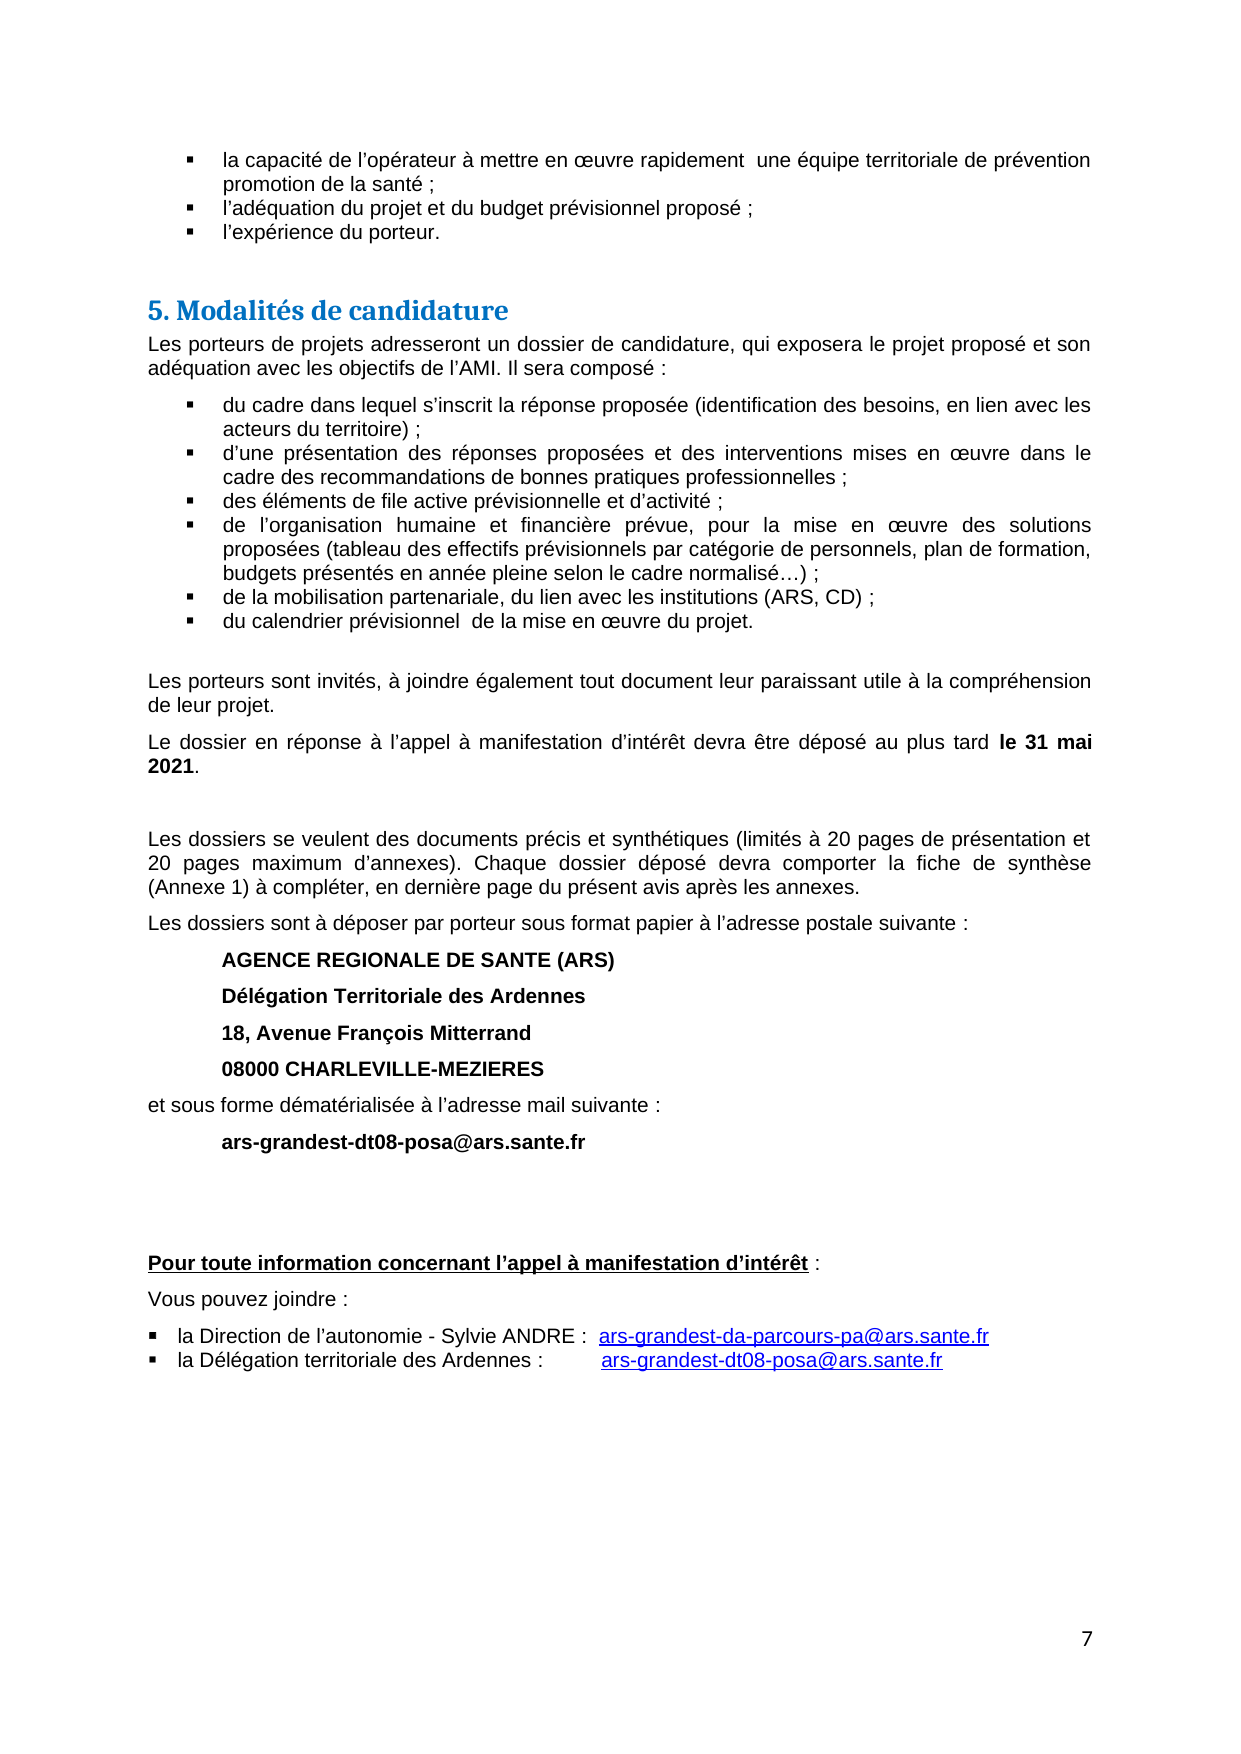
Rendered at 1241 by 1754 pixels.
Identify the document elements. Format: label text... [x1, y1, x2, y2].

list du calendrier prévisionnel de la mise en œuvre du projet. [185, 609, 1093, 633]
text ars-grandest-dt08-posa@ars.sante.fr [148, 1130, 1093, 1154]
text Délégation Territoriale des Ardennes [148, 984, 1093, 1008]
text Les dossiers sont à déposer par porteur sous format papier à l’adresse postale suivante : [148, 911, 1093, 935]
text AGENCE REGIONALE DE SANTE (ARS) [148, 947, 1093, 971]
text Les porteurs de projets adresseront un dossier de candidature, qui exposera le projet proposé et son adéquation avec les objectifs de l’AMI. Il sera composé : [148, 332, 1093, 380]
subtitle 5. Modalités de candidature [148, 294, 1093, 327]
text Les dossiers se veulent des documents précis et synthétiques (limités à 20 pages de présentation et 20 pages maximum d’annexes). Chaque dossier déposé devra comporter la fiche de synthèse (Annexe 1) à compléter, en dernière page du présent avis après les annexes. [148, 827, 1093, 898]
list l’expérience du porteur. [185, 220, 1093, 244]
text 08000 CHARLEVILLE-MEZIERES [148, 1057, 1093, 1081]
text Vous pouvez joindre : [148, 1287, 1093, 1311]
text Le dossier en réponse à l’appel à manifestation d’intérêt devra être déposé au plus tard le 31 mai 2021. [148, 730, 1093, 778]
list la Délégation territoriale des Ardennes : ars-grandest-dt08-posa@ars.sante.fr [148, 1348, 1093, 1372]
list de la mobilisation partenariale, du lien avec les institutions (ARS, CD) ; [185, 585, 1093, 609]
text Pour toute information concernant l’appel à manifestation d’intérêt : [148, 1251, 1093, 1274]
list du cadre dans lequel s’inscrit la réponse proposée (identification des besoins, en lien avec les acteurs du territoire) ; [185, 393, 1093, 441]
list la capacité de l’opérateur à mettre en œuvre rapidement une équipe territoriale de prévention promotion de la santé ; [185, 148, 1093, 196]
list d’une présentation des réponses proposées et des interventions mises en œuvre dans le cadre des recommandations de bonnes pratiques professionnelles ; [185, 441, 1093, 489]
text Les porteurs sont invités, à joindre également tout document leur paraissant utile à la compréhension de leur projet. [148, 669, 1093, 717]
list la Direction de l’autonomie - Sylvie ANDRE : ars-grandest-da-parcours-pa@ars.sante.fr [148, 1323, 1093, 1348]
text et sous forme dématérialisée à l’adresse mail suivante : [148, 1093, 1093, 1117]
text 18, Avenue François Mitterrand [148, 1020, 1093, 1044]
list de l’organisation humaine et financière prévue, pour la mise en œuvre des solutions proposées (tableau des effectifs prévisionnels par catégorie de personnels, plan de formation, budgets présentés en année pleine selon le cadre normalisé…) ; [185, 513, 1093, 585]
list des éléments de file active prévisionnelle et d’activité ; [185, 489, 1093, 513]
list l’adéquation du projet et du budget prévisionnel proposé ; [185, 196, 1093, 220]
